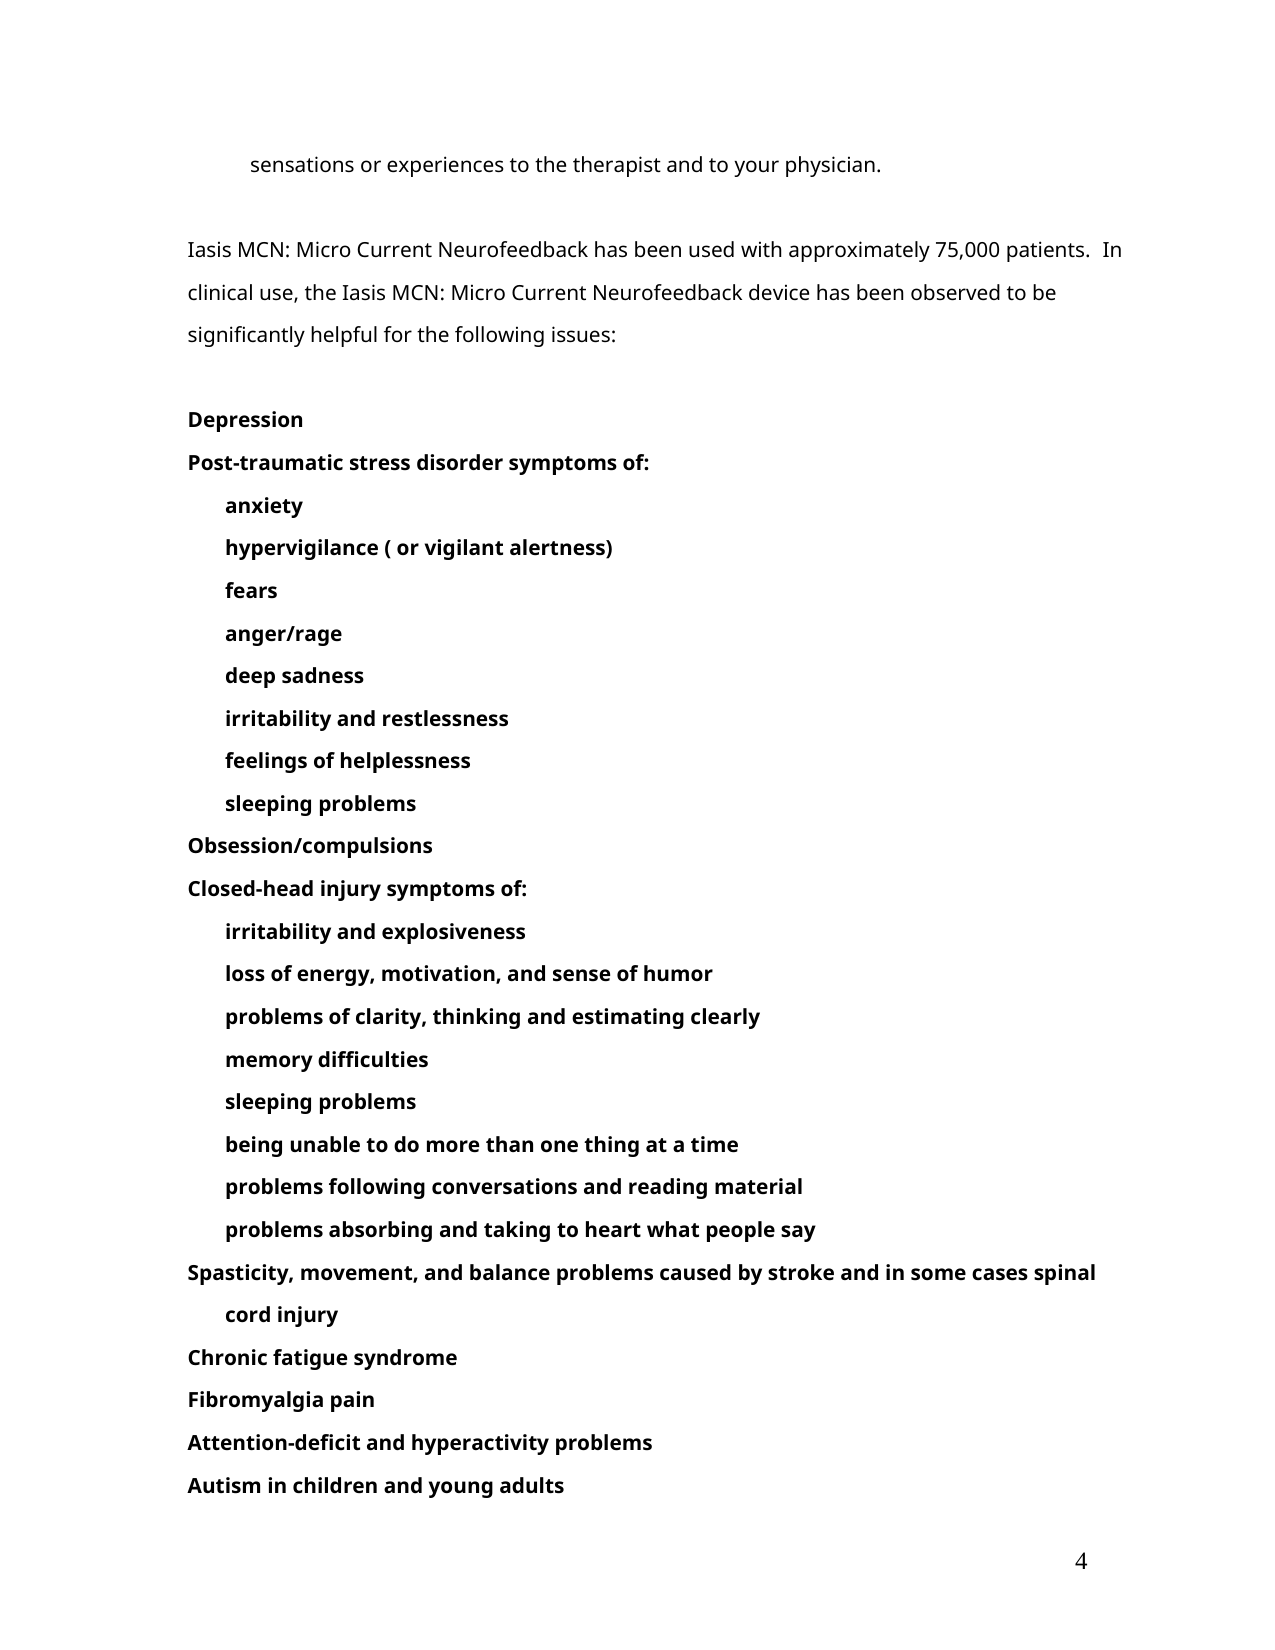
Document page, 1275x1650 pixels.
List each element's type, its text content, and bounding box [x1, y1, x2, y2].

text irritability and restlessness [225, 704, 1125, 732]
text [212, 150, 1125, 178]
text problems of clarity, thinking and estimating clearly [225, 1002, 1125, 1031]
text deep sadness [225, 661, 1125, 690]
text sleeping problems [225, 1087, 1125, 1116]
text memory difficulties [225, 1045, 1125, 1073]
text anger/rage [225, 619, 1125, 647]
text Iasis MCN: Micro Current Neurofeedback has been used with approximately 75,000 patients. In clinical use, the Iasis MCN: Micro Current Neurofeedback device has been observed to be significantly helpful for the following issues: [187, 235, 1125, 349]
text loss of energy, motivation, and sense of humor [225, 959, 1125, 988]
text Autism in children and young adults [187, 1471, 1125, 1499]
text problems following conversations and reading material [225, 1172, 1125, 1201]
text hypervigilance ( or vigilant alertness) [225, 533, 1125, 562]
text feelings of helplessness [225, 746, 1125, 775]
text sleeping problems [187, 789, 1125, 817]
text fears [225, 576, 1125, 604]
text Obsession/compulsions [187, 832, 1125, 860]
text Chronic fatigue syndrome [187, 1343, 1125, 1371]
text anxiety [225, 491, 1125, 519]
text Post-traumatic stress disorder symptoms of: [187, 448, 1125, 477]
text problems absorbing and taking to heart what people say [225, 1215, 1125, 1243]
text Fibromyalgia pain [187, 1386, 1125, 1414]
text being unable to do more than one thing at a time [225, 1130, 1125, 1158]
text Attention-deficit and hyperactivity problems [187, 1428, 1125, 1457]
text Spasticity, movement, and balance problems caused by stroke and in some cases spinal cord injury [187, 1258, 1125, 1329]
text Closed-head injury symptoms of: [187, 874, 1125, 903]
text irritability and explosiveness [225, 917, 1125, 945]
text Depression [187, 406, 1125, 434]
